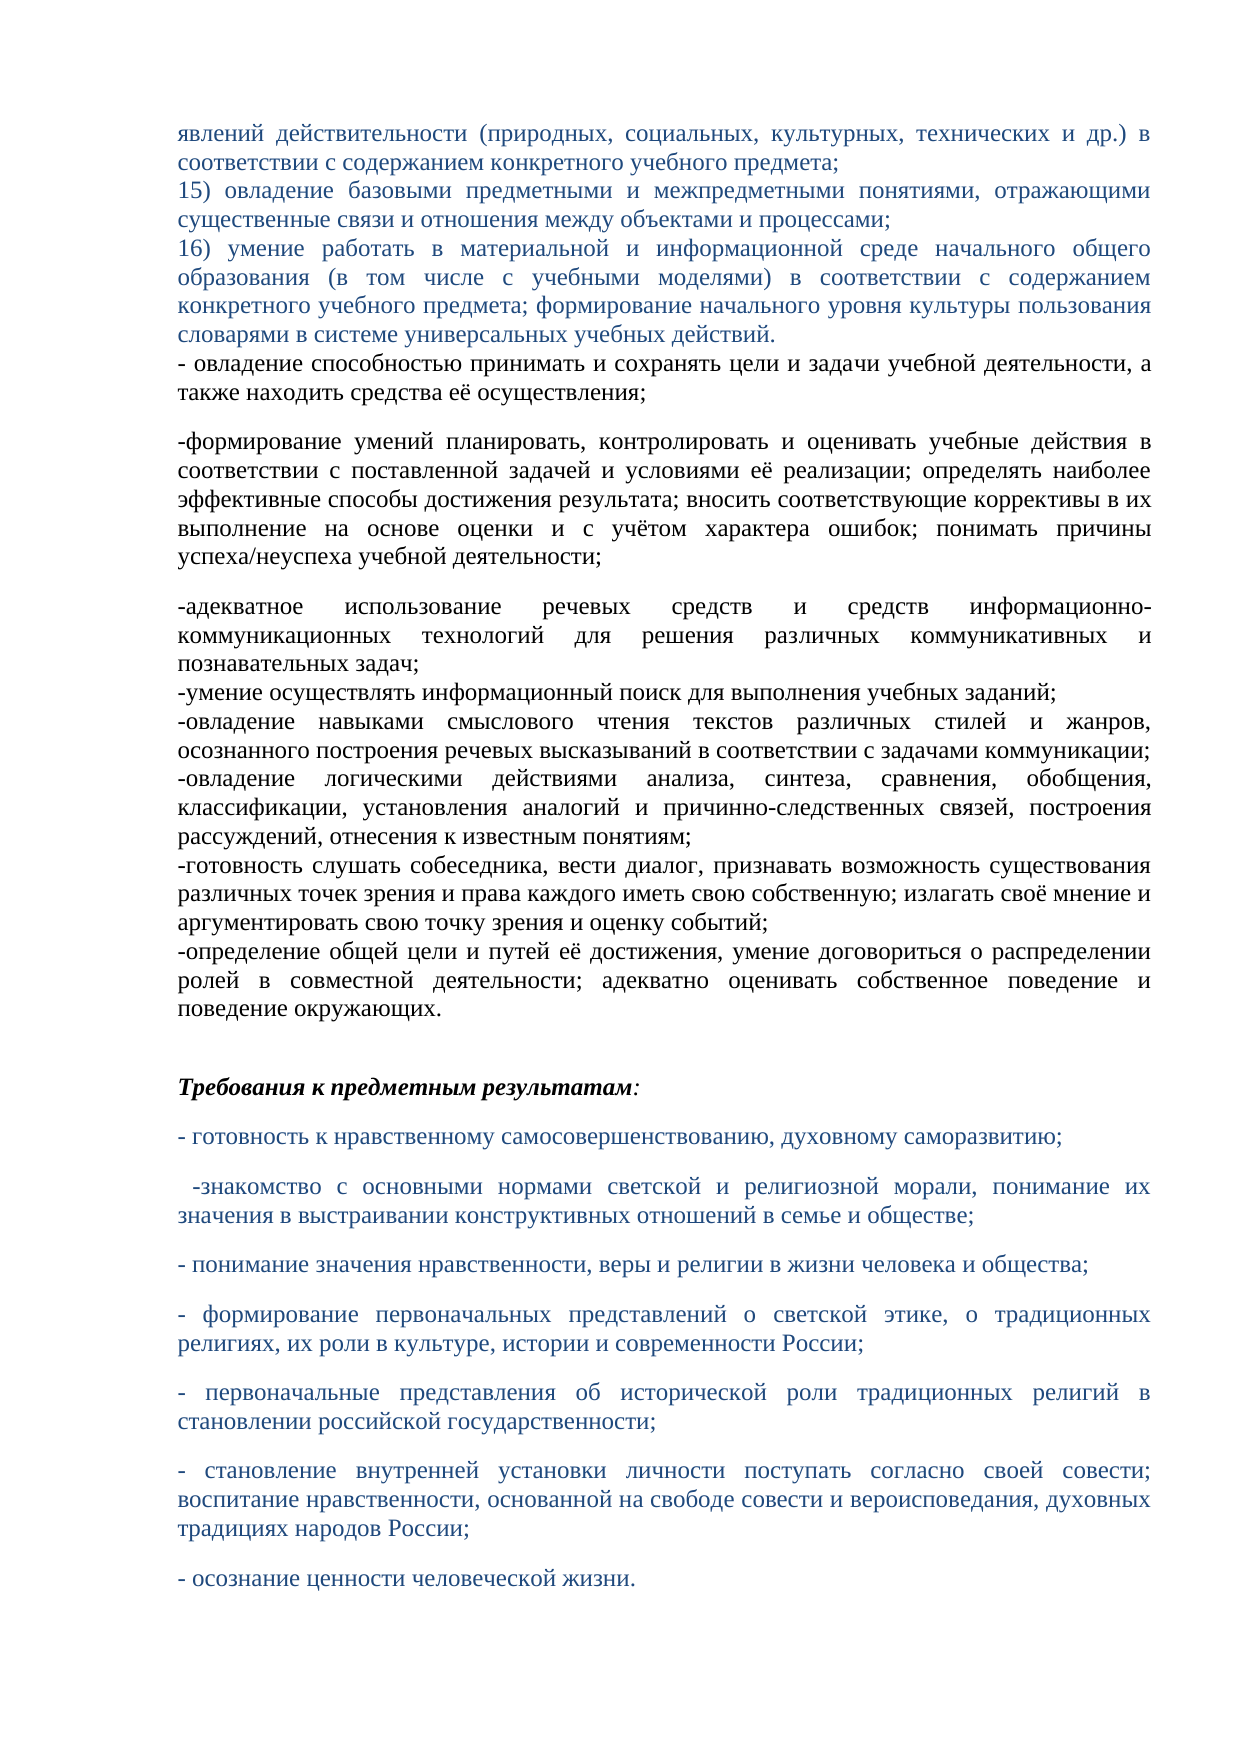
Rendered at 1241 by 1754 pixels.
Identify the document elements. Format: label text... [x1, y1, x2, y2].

text -овладение логическими действиями анализа, синтеза, сравнения, обобщения, классификации, установления аналогий и причинно-следственных связей, построения рассуждений, отнесения к известным понятиям; [177, 763, 1152, 850]
text - формирование первоначальных представлений о светской этике, о традиционных религиях, их роли в культуре, истории и современности России; [177, 1299, 1152, 1356]
text - становление внутренней установки личности поступать согласно своей совести; воспитание нравственности, основанной на свободе совести и вероисповедания, духовных традициях народов России; [177, 1456, 1152, 1542]
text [177, 118, 1152, 176]
text -определение общей цели и путей её достижения, умение договориться о распределении ролей в совместной деятельности; адекватно оценивать собственное поведение и поведение окружающих. [177, 936, 1152, 1022]
text - готовность к нравственному самосовершенствованию, духовному саморазвитию; [177, 1121, 1152, 1150]
text - осознание ценности человеческой жизни. [177, 1563, 1152, 1591]
text -знакомство с основными нормами светской и религиозной морали, понимание их значения в выстраивании конструктивных отношений в семье и обществе; [177, 1171, 1152, 1228]
text -умение осуществлять информационный поиск для выполнения учебных заданий; [177, 677, 1152, 706]
text -адекватное использование речевых средств и средств информационно-коммуникационных технологий для решения различных коммуникативных и познавательных задач; [177, 591, 1152, 677]
text -формирование умений планировать, контролировать и оценивать учебные действия в соответствии с поставленной задачей и условиями её реализации; определять наиболее эффективные способы достижения результата; вносить соответствующие коррективы в их выполнение на основе оценки и с учётом характера ошибок; понимать причины успеха/неуспеха учебной деятельности; [177, 426, 1152, 570]
text 16) умение работать в материальной и информационной среде начального общего образования (в том числе с учебными моделями) в соответствии с содержанием конкретного учебного предмета; формирование начального уровня культуры пользования словарями в системе универсальных учебных действий. [177, 233, 1152, 348]
text - овладение способностью принимать и сохранять цели и задачи учебной деятельности, а также находить средства её осуществления; [177, 348, 1152, 406]
text - понимание значения нравственности, веры и религии в жизни человека и общества; [177, 1249, 1152, 1278]
text Требования к предметным результатам: [177, 1072, 1152, 1101]
text -овладение навыками смыслового чтения текстов различных стилей и жанров, осознанного построения речевых высказываний в соответствии с задачами коммуникации; [177, 706, 1152, 763]
text 15) овладение базовыми предметными и межпредметными понятиями, отражающими существенные связи и отношения между объектами и процессами; [177, 176, 1152, 233]
text - первоначальные представления об исторической роли традиционных религий в становлении российской государственности; [177, 1377, 1152, 1435]
text -готовность слушать собеседника, вести диалог, признавать возможность существования различных точек зрения и права каждого иметь свою собственную; излагать своё мнение и аргументировать свою точку зрения и оценку событий; [177, 850, 1152, 936]
